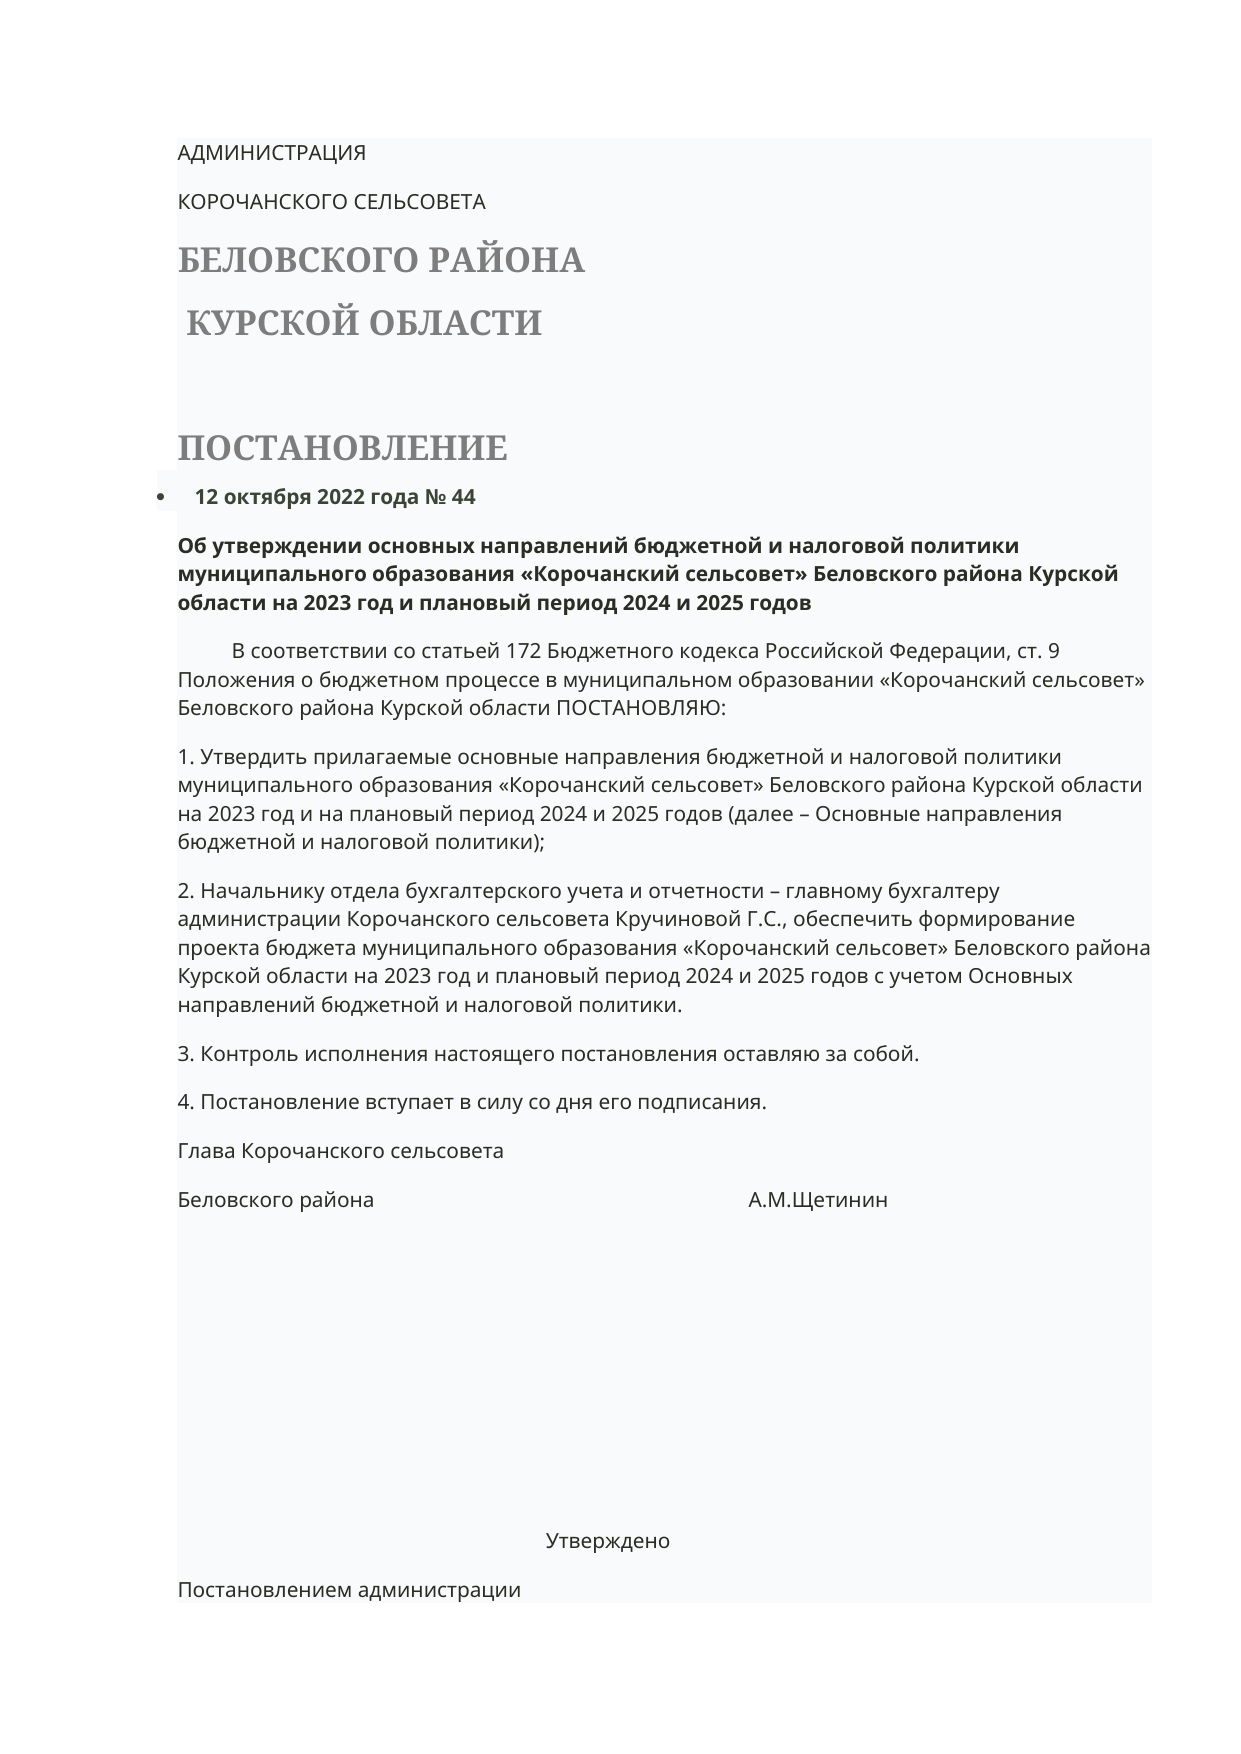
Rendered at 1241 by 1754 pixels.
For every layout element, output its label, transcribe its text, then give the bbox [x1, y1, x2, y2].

text 4. Постановление вступает в силу со дня его подписания. [177, 1087, 1152, 1116]
text В соответствии со статьей 172 Бюджетного кодекса Российской Федерации, ст. 9 Положения о бюджетном процессе в муниципальном образовании «Корочанский сельсовет» Беловского района Курской области ПОСТАНОВЛЯЮ: [177, 636, 1152, 722]
subtitle КУРСКОЙ ОБЛАСТИ [177, 298, 1152, 345]
subtitle ПОСТАНОВЛЕНИЕ [177, 423, 1152, 470]
list 12 октября 2022 года № 44 [157, 475, 1152, 511]
text Постановлением администрации [177, 1575, 1152, 1603]
text КОРОЧАНСКОГО СЕЛЬСОВЕТА [177, 187, 1152, 216]
text Об утверждении основных направлений бюджетной и налоговой политики муниципального образования «Корочанский сельсовет» Беловского района Курской области на 2023 год и плановый период 2024 и 2025 годов [177, 531, 1152, 616]
subtitle БЕЛОВСКОГО РАЙОНА [177, 236, 1152, 283]
text Глава Корочанского сельсовета [177, 1136, 1152, 1164]
text АДМИНИСТРАЦИЯ [177, 138, 1152, 167]
text 1. Утвердить прилагаемые основные направления бюджетной и налоговой политики муниципального образования «Корочанский сельсовет» Беловского района Курской области на 2023 год и на плановый период 2024 и 2025 годов (далее – Основные направления бюджетной и налоговой политики); [177, 742, 1152, 856]
text 3. Контроль исполнения настоящего постановления оставляю за собой. [177, 1039, 1152, 1067]
text Утверждено [177, 1526, 1152, 1554]
text 2. Начальнику отдела бухгалтерского учета и отчетности – главному бухгалтеру администрации Корочанского сельсовета Кручиновой Г.С., обеспечить формирование проекта бюджета муниципального образования «Корочанский сельсовет» Беловского района Курской области на 2023 год и плановый период 2024 и 2025 годов с учетом Основных направлений бюджетной и налоговой политики. [177, 876, 1152, 1018]
text Беловского района А.М.Щетинин [177, 1185, 1152, 1213]
